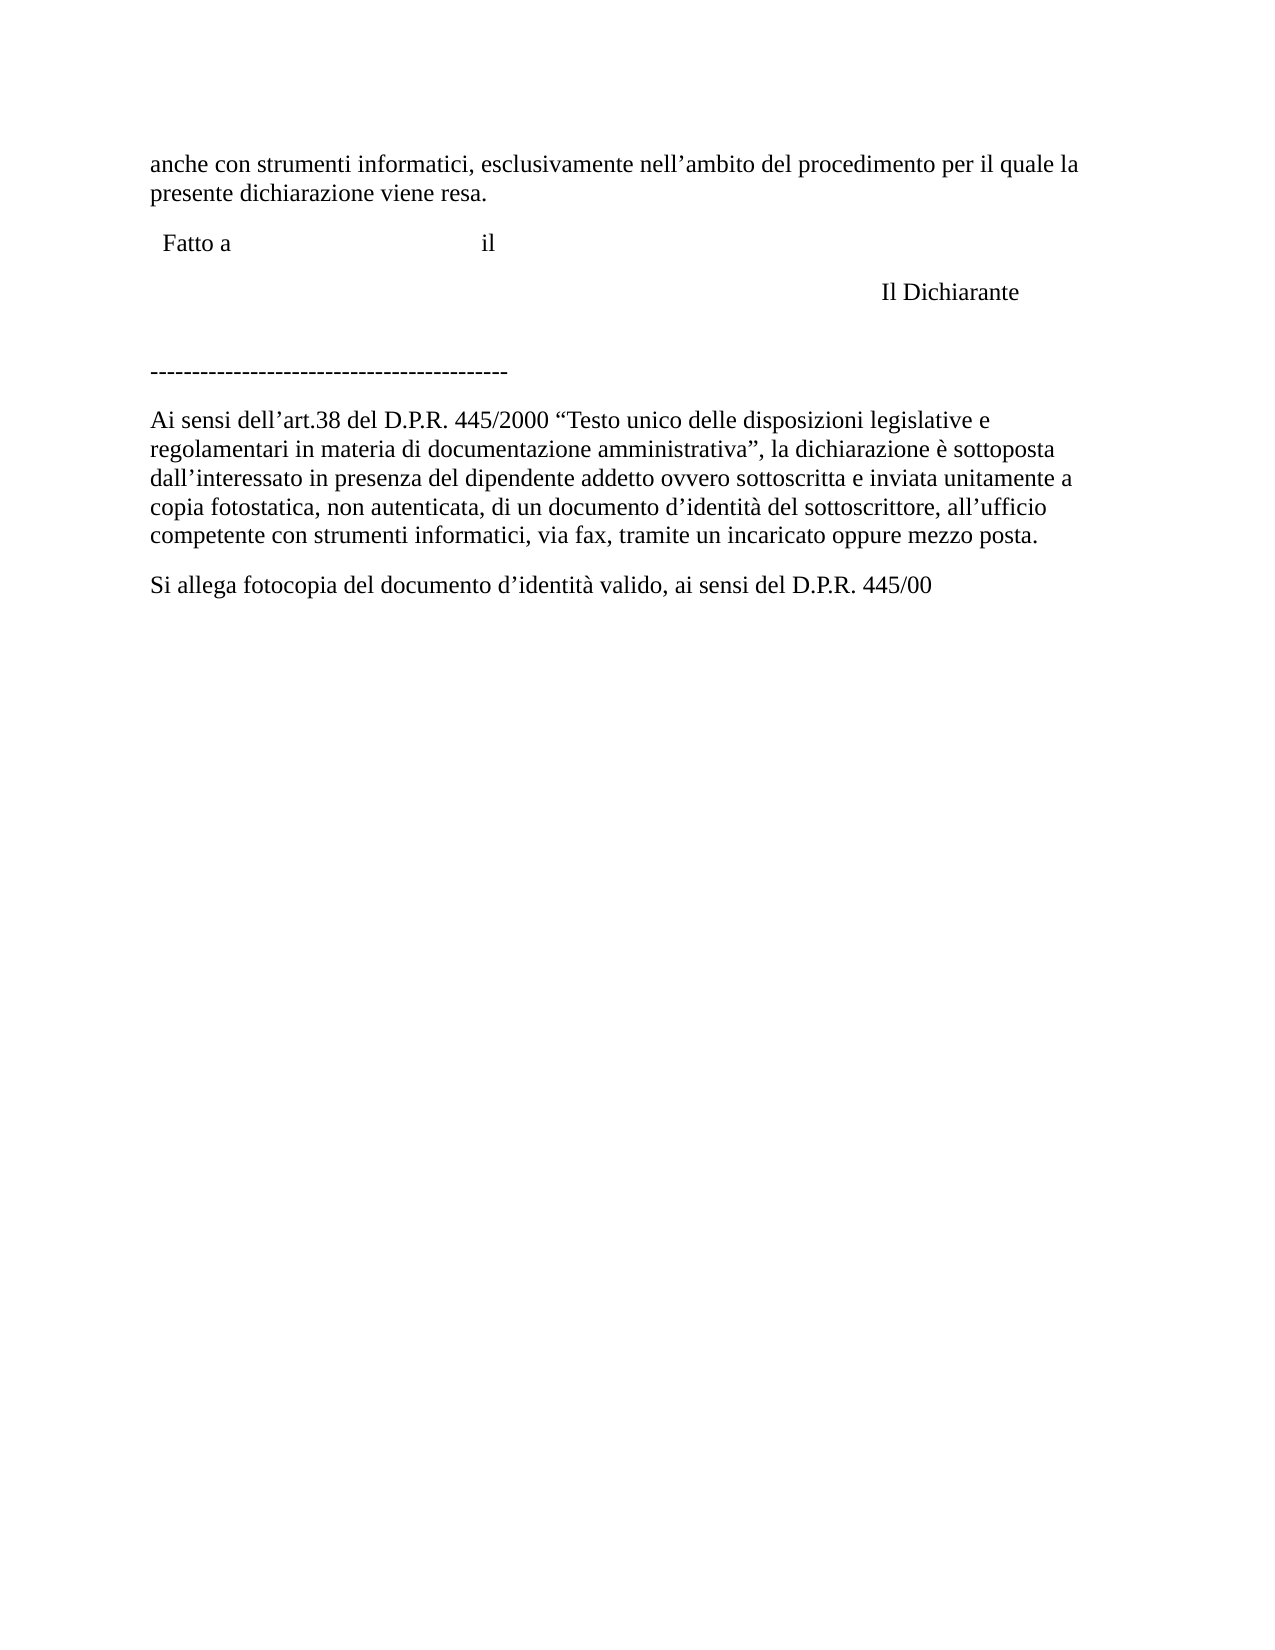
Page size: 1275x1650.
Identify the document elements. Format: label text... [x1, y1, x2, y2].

text Ai sensi dell’art.38 del D.P.R. 445/2000 “Testo unico delle disposizioni legislative e regolamentari in materia di documentazione amministrativa”, la dichiarazione è sottoposta dall’interessato in presenza del dipendente addetto ovvero sottoscritta e inviata unitamente a copia fotostatica, non autenticata, di un documento d’identità del sottoscrittore, all’ufficio competente con strumenti informatici, via fax, tramite un incaricato oppure mezzo posta. [150, 406, 1125, 549]
text ------------------------------------------- [150, 327, 1125, 385]
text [150, 150, 1125, 207]
text Fatto a il [150, 228, 1125, 257]
text Si allega fotocopia del documento d’identità valido, ai sensi del D.P.R. 445/00 [150, 570, 1125, 599]
text Il Dichiarante [150, 278, 1125, 307]
